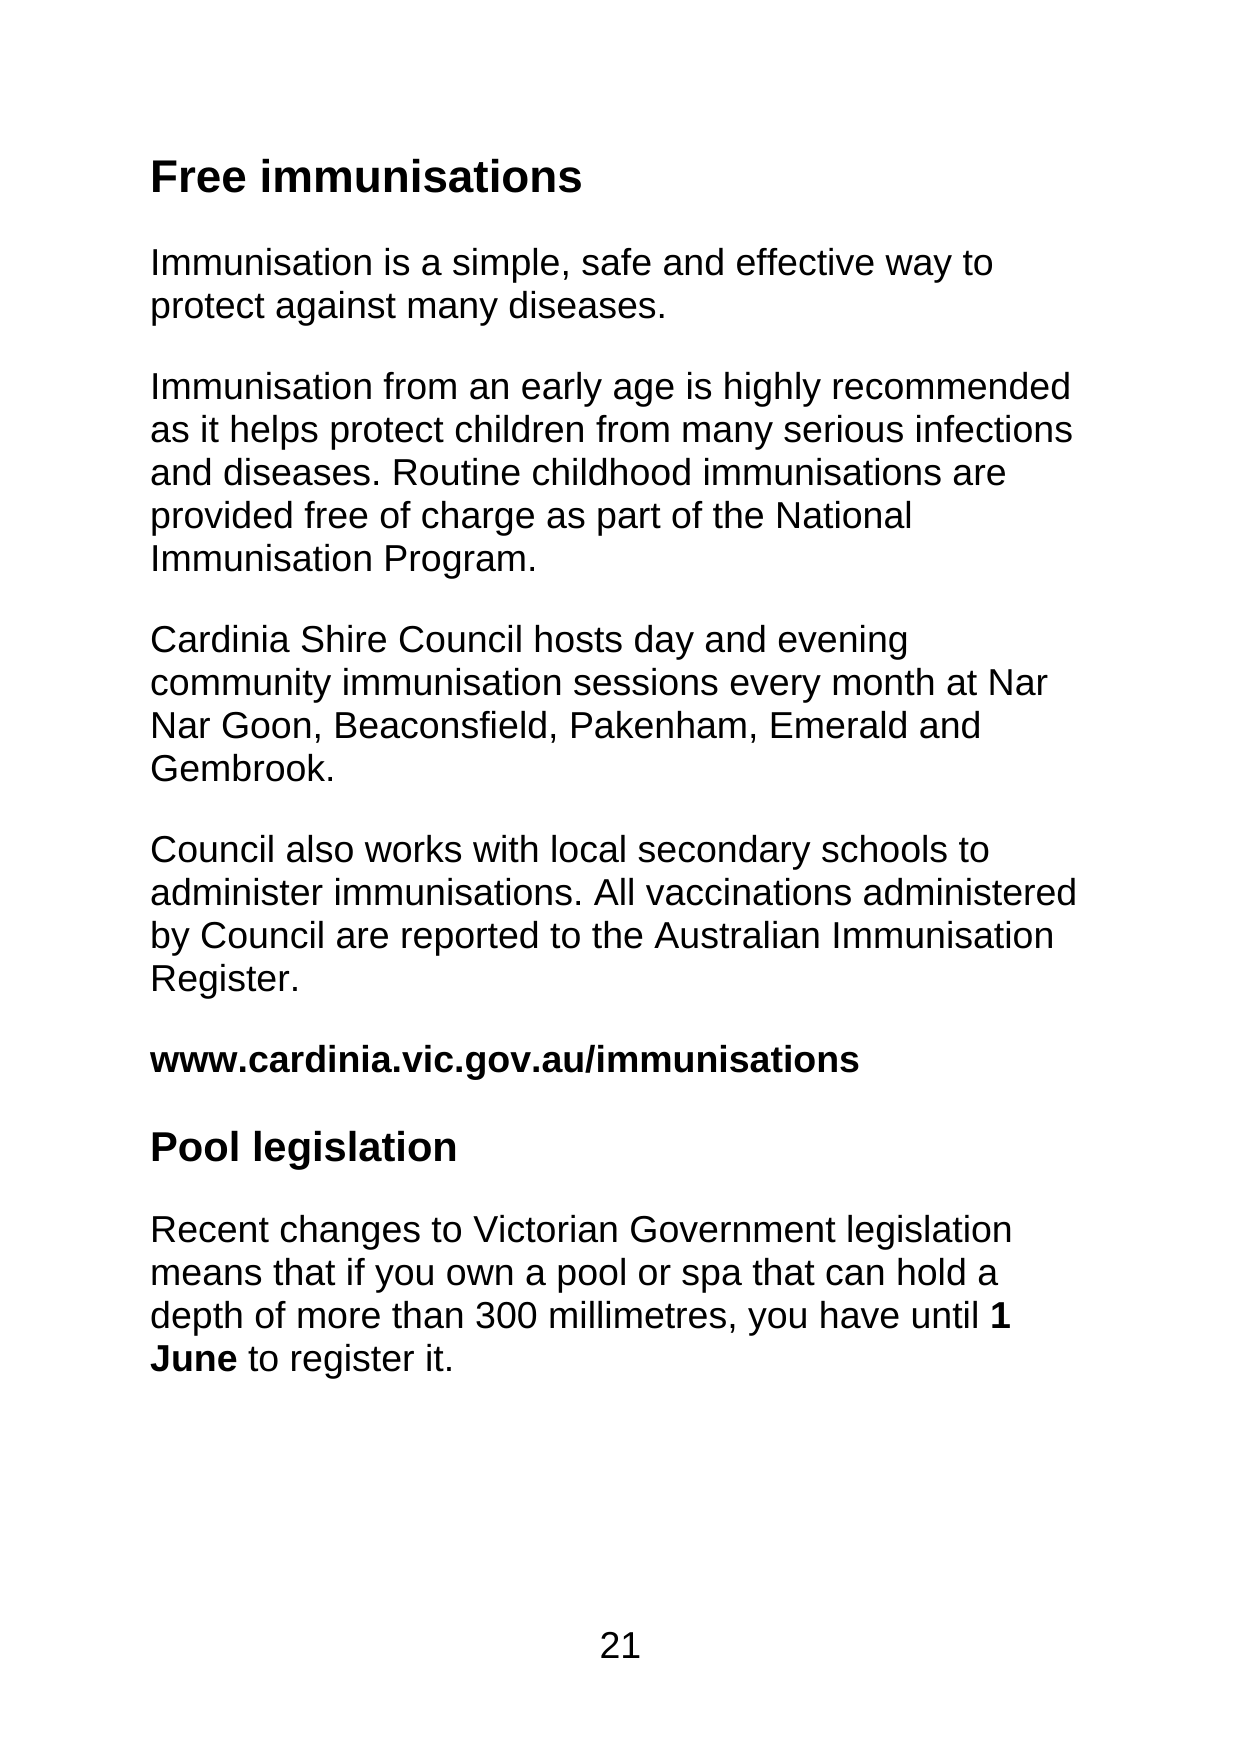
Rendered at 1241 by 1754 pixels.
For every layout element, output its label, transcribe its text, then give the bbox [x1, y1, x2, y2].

text Immunisation from an early age is highly recommended as it helps protect children from many serious infections and diseases. Routine childhood immunisations are provided free of charge as part of the National Immunisation Program. [150, 364, 1090, 579]
text Recent changes to Victorian Government legislation means that if you own a pool or spa that can hold a depth of more than 300 millimetres, you have until 1 June to register it. [150, 1207, 1090, 1380]
subtitle Free immunisations [150, 150, 1090, 203]
text Immunisation is a simple, safe and effective way to protect against many diseases. [150, 240, 1090, 326]
text www.cardinia.vic.gov.au/immunisations [150, 1037, 1090, 1080]
text Council also works with local secondary schools to administer immunisations. All vaccinations administered by Council are reported to the Australian Immunisation Register. [150, 827, 1090, 999]
subtitle Pool legislation [150, 1122, 1090, 1170]
text Cardinia Shire Council hosts day and evening community immunisation sessions every month at Nar Nar Goon, Beaconsfield, Pakenham, Emerald and Gembrook. [150, 617, 1090, 789]
